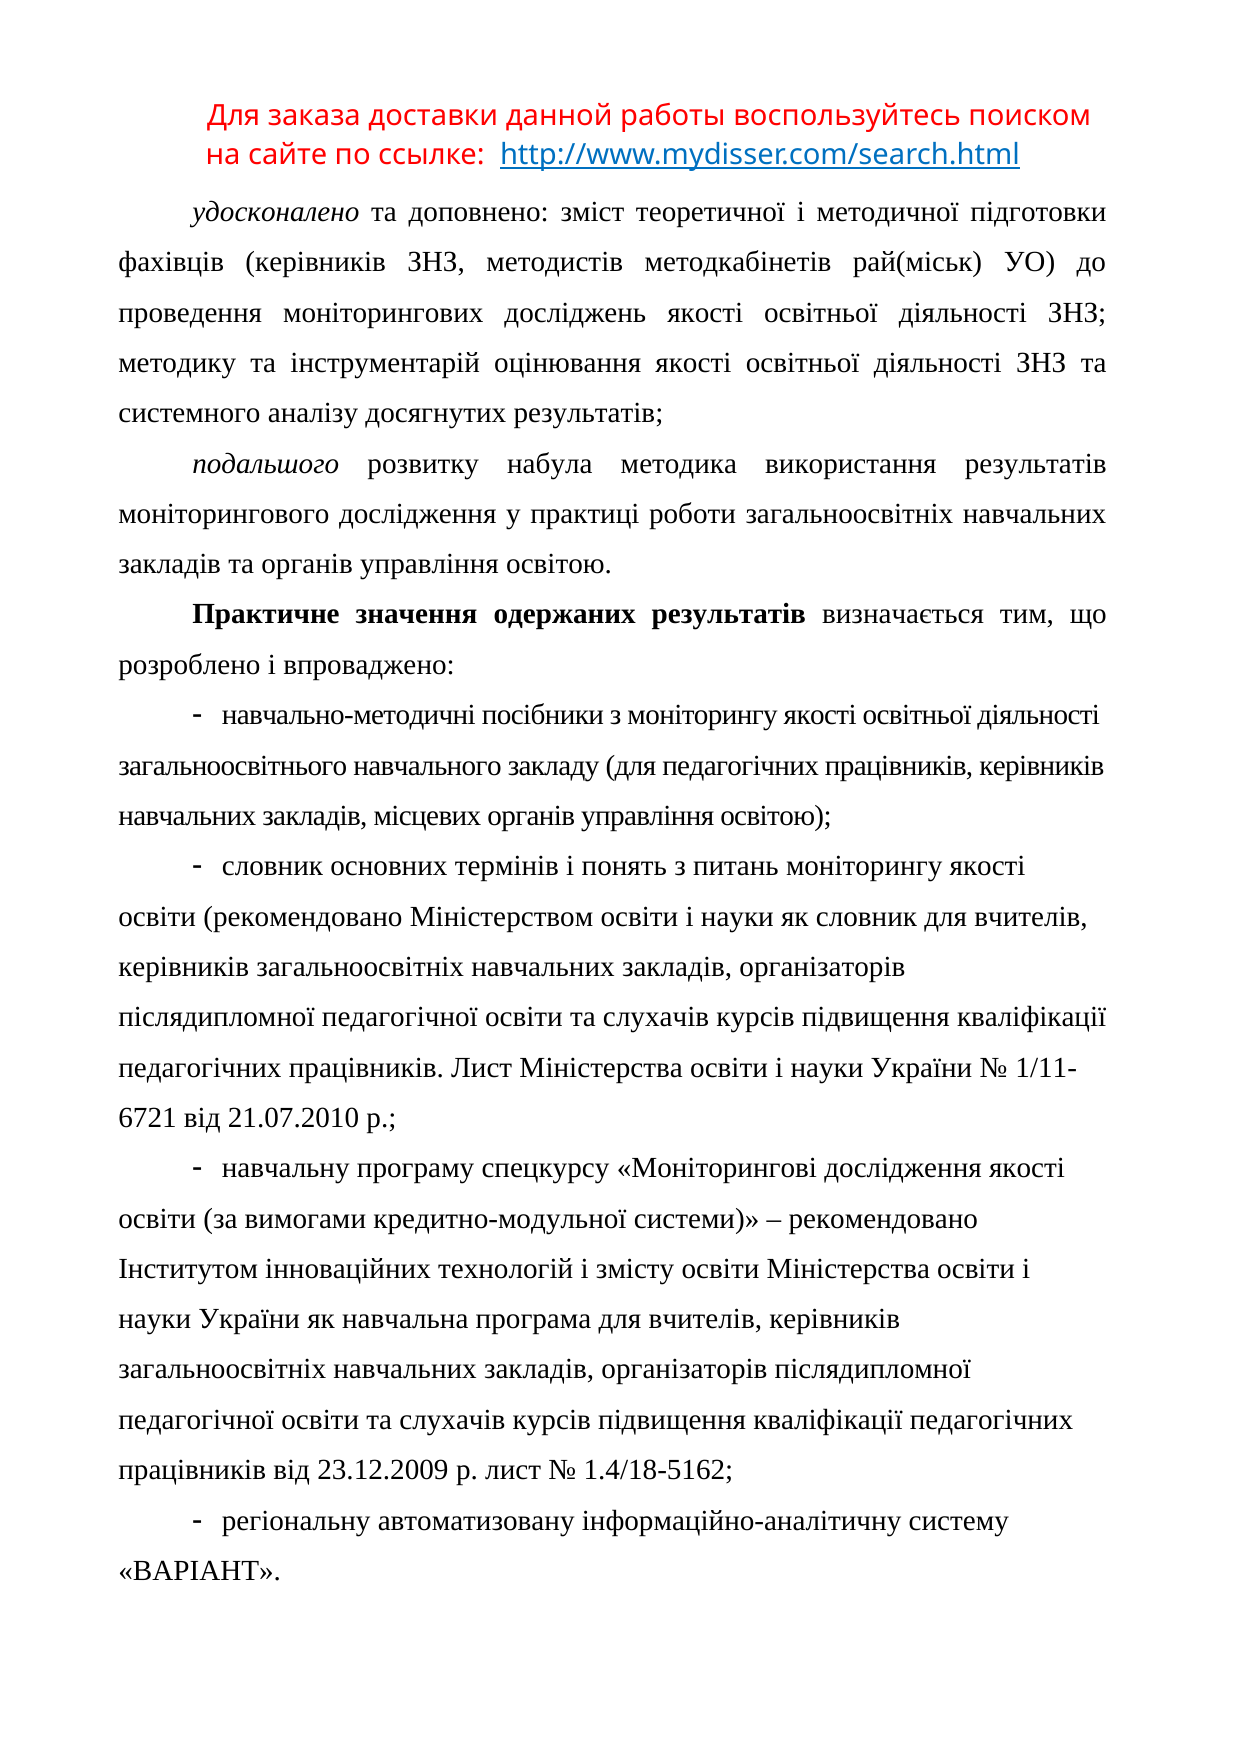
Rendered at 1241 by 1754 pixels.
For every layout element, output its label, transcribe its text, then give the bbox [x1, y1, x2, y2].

text удосконалено та доповнено: зміст теоретичної і методичної підготовки фахівців (керівників ЗНЗ, методистів методкабінетів рай(міськ) УО) до проведення моніторингових досліджень якості освітньої діяльності ЗНЗ; методику та інструментарій оцінювання якості освітньої діяльності ЗНЗ та системного аналізу досягнутих результатів; [118, 194, 1107, 429]
text Практичне значення одержаних результатів визначається тим, що розроблено і впроваджено: [118, 597, 1107, 681]
list навчальну програму спецкурсу «Моніторингові дослідження якості освіти (за вимогами кредитно-модульної системи)» – рекомендовано Інститутом інноваційних технологій і змісту освіти Міністерства освіти і науки України як навчальна програма для вчителів, керівників загальноосвітніх навчальних закладів, організаторів післядипломної педагогічної освіти та слухачів курсів підвищення кваліфікації педагогічних працівників від 23.12.2009 р. лист № 1.4/18-5162; [118, 1150, 1107, 1486]
text подальшого розвитку набула методика використання результатів моніторингового дослідження у практиці роботи загальноосвітніх навчальних закладів та органів управління освітою. [118, 446, 1107, 580]
list словник основних термінів і понять з питань моніторингу якості освіти (рекомендовано Міністерством освіти і науки як словник для вчителів, керівників загальноосвітніх навчальних закладів, організаторів післядипломної педагогічної освіти та слухачів курсів підвищення кваліфікації педагогічних працівників. Лист Міністерства освіти і науки України № 1/11-6721 від 21.07.2010 р.; [118, 848, 1107, 1133]
list навчально-методичні посібники з моніторингу якості освітньої діяльності загальноосвітнього навчального закладу (для педагогічних працівників, керівників навчальних закладів, місцевих органів управління освітою); [118, 697, 1107, 832]
list регіональну автоматизовану інформаційно-аналітичну систему «ВАРІАНТ». [118, 1503, 1107, 1587]
